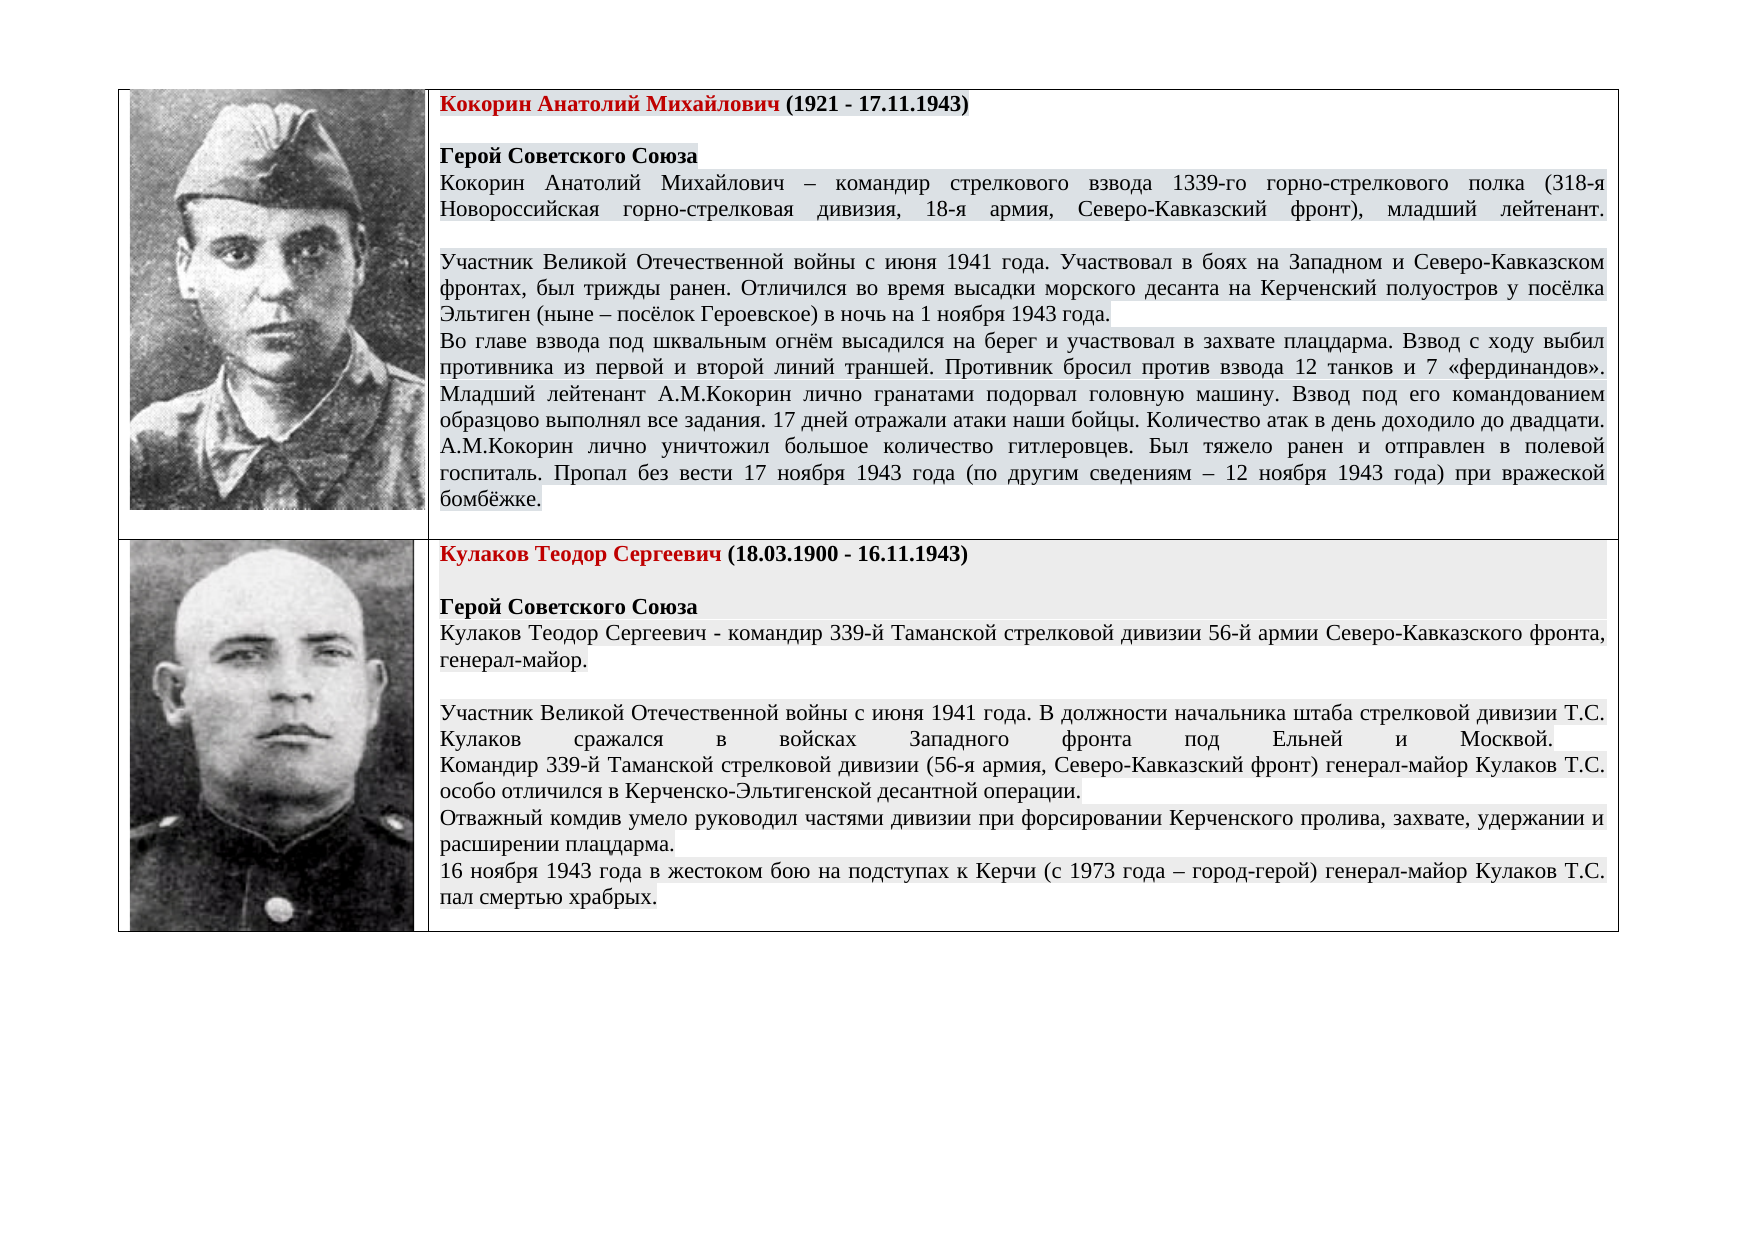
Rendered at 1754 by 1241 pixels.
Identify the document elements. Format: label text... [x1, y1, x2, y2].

picture [129, 89, 426, 510]
picture [129, 540, 415, 931]
table_cell [415, 540, 428, 931]
table_cell Кокорин Анатолий Михайлович (1921 - 17.11.1943) Герой Советского Союза Кокорин Анатолий Михайлович – командир стрелкового взвода 1339-го горно-стрелкового полка (318-я Новороссийская горно-стрелковая дивизия, 18-я армия, Северо-Кавказский фронт), младший лейтенант. Участник Великой Отечественной войны с июня 1941 года. Участвовал в боях на Западном и Северо-Кавказском фронтах, был трижды ранен. Отличился во время высадки морского десанта на Керченский полуостров у посёлка Эльтиген (ныне – посёлок Героевское) в ночь на 1 ноября 1943 года. Во главе взвода под шквальным огнём высадился на берег и участвовал в захвате плацдарма. Взвод с ходу выбил противника из первой и второй линий траншей. Противник бросил против взвода 12 танков и 7 «фердинандов». Младший лейтенант А.М.Кокорин лично гранатами подорвал головную машину. Взвод под его командованием образцово выполнял все задания. 17 дней отражали атаки наши бойцы. Количество атак в день доходило до двадцати. А.М.Кокорин лично уничтожил большое количество гитлеровцев. Был тяжело ранен и отправлен в полевой госпиталь. Пропал без вести 17 ноября 1943 года (по другим сведениям – 12 ноября 1943 года) при вражеской бомбёжке. [429, 90, 1618, 539]
table_cell [119, 90, 428, 539]
table_cell [119, 540, 129, 931]
table_cell Кулаков Теодор Сергеевич (18.03.1900 - 16.11.1943) Герой Советского Союза Кулаков Теодор Сергеевич - командир 339-й Таманской стрелковой дивизии 56-й армии Северо-Кавказского фронта, генерал-майор. Участник Великой Отечественной войны с июня 1941 года. В должности начальника штаба стрелковой дивизии Т.С. Кулаков сражался в войсках Западного фронта под Ельней и Москвой. Командир 339-й Таманской стрелковой дивизии (56-я армия, Северо-Кавказский фронт) генерал-майор Кулаков Т.С. особо отличился в Керченско-Эльтигенской десантной операции. Отважный комдив умело руководил частями дивизии при форсировании Керченского пролива, захвате, удержании и расширении плацдарма. 16 ноября 1943 года в жестоком бою на подступах к Керчи (с 1973 года – город-герой) генерал-майор Кулаков Т.С. пал смертью храбрых. [429, 540, 1618, 931]
